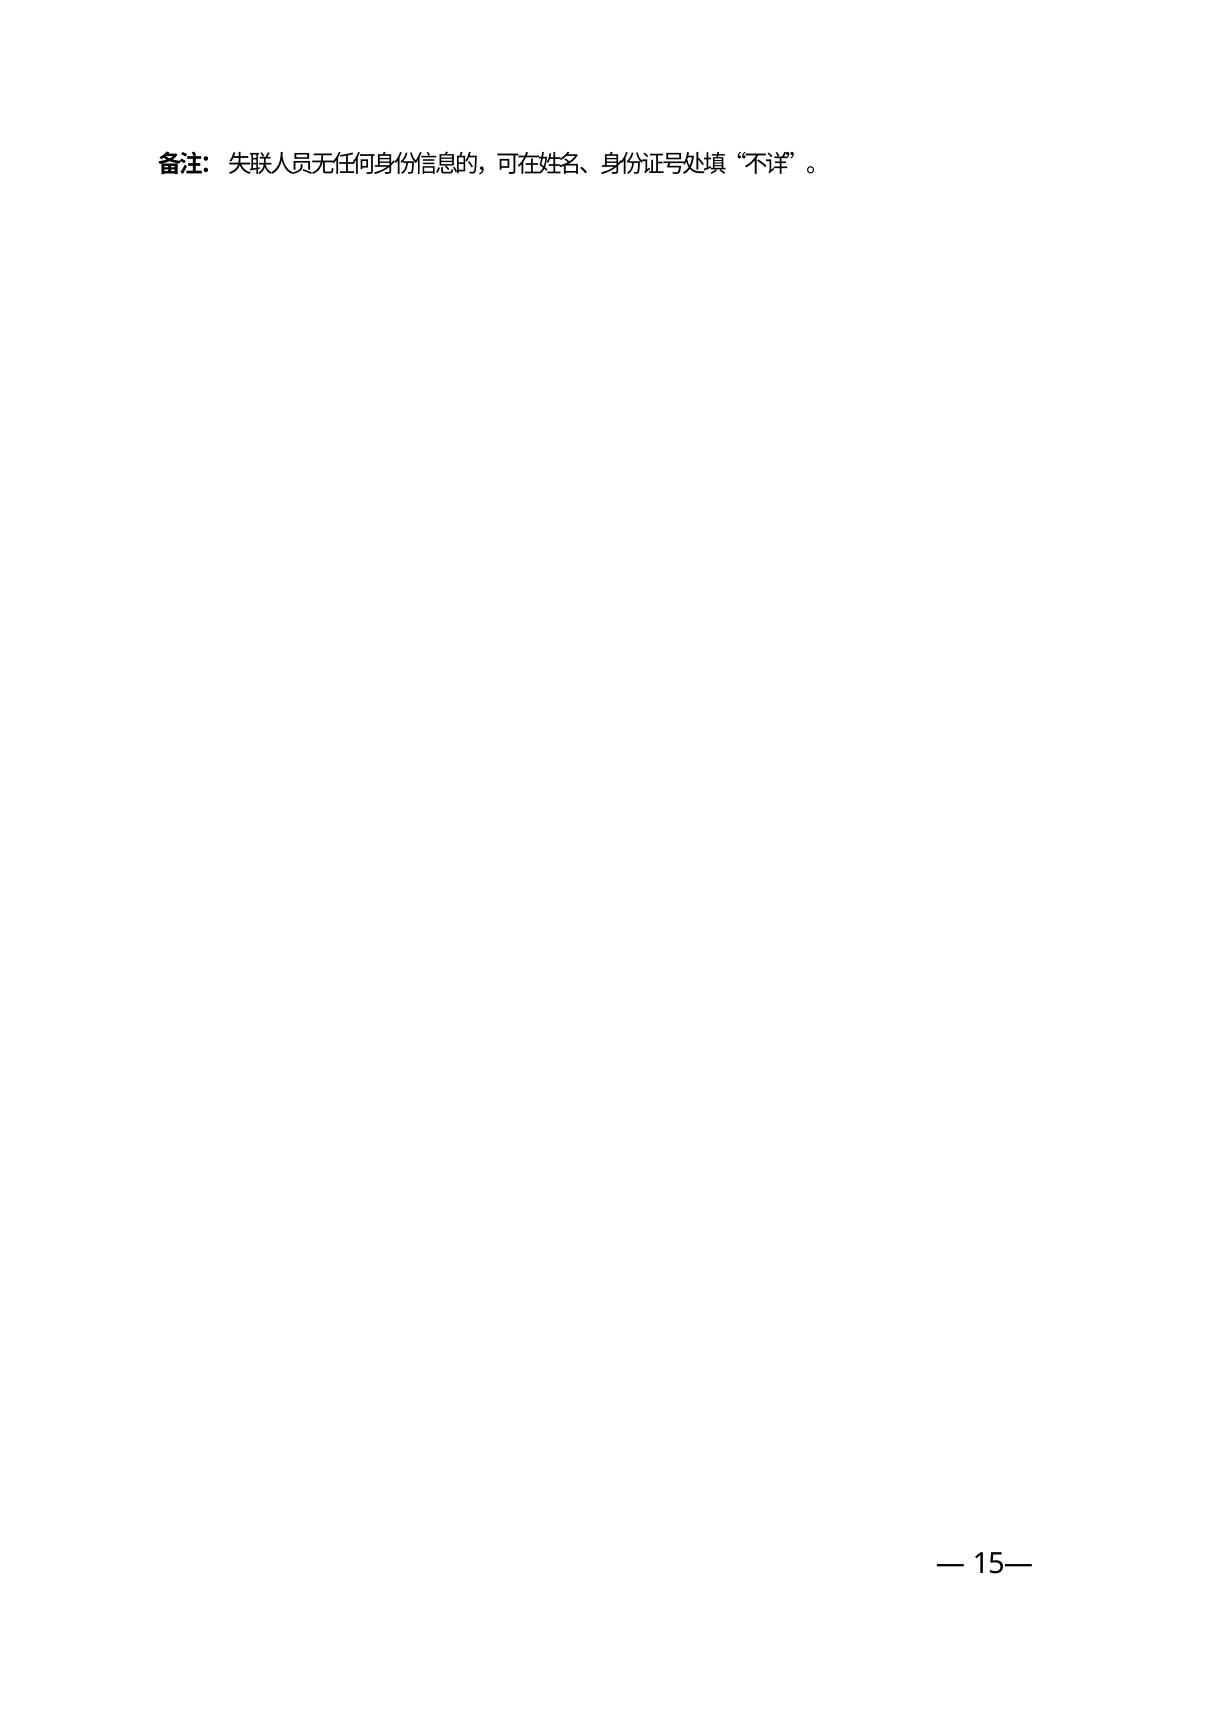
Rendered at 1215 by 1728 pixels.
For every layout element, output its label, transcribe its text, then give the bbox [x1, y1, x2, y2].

text 备注： 失联人员无任何身份信息的，可在姓名、身份证号处填“不详”。 [158, 147, 1072, 178]
